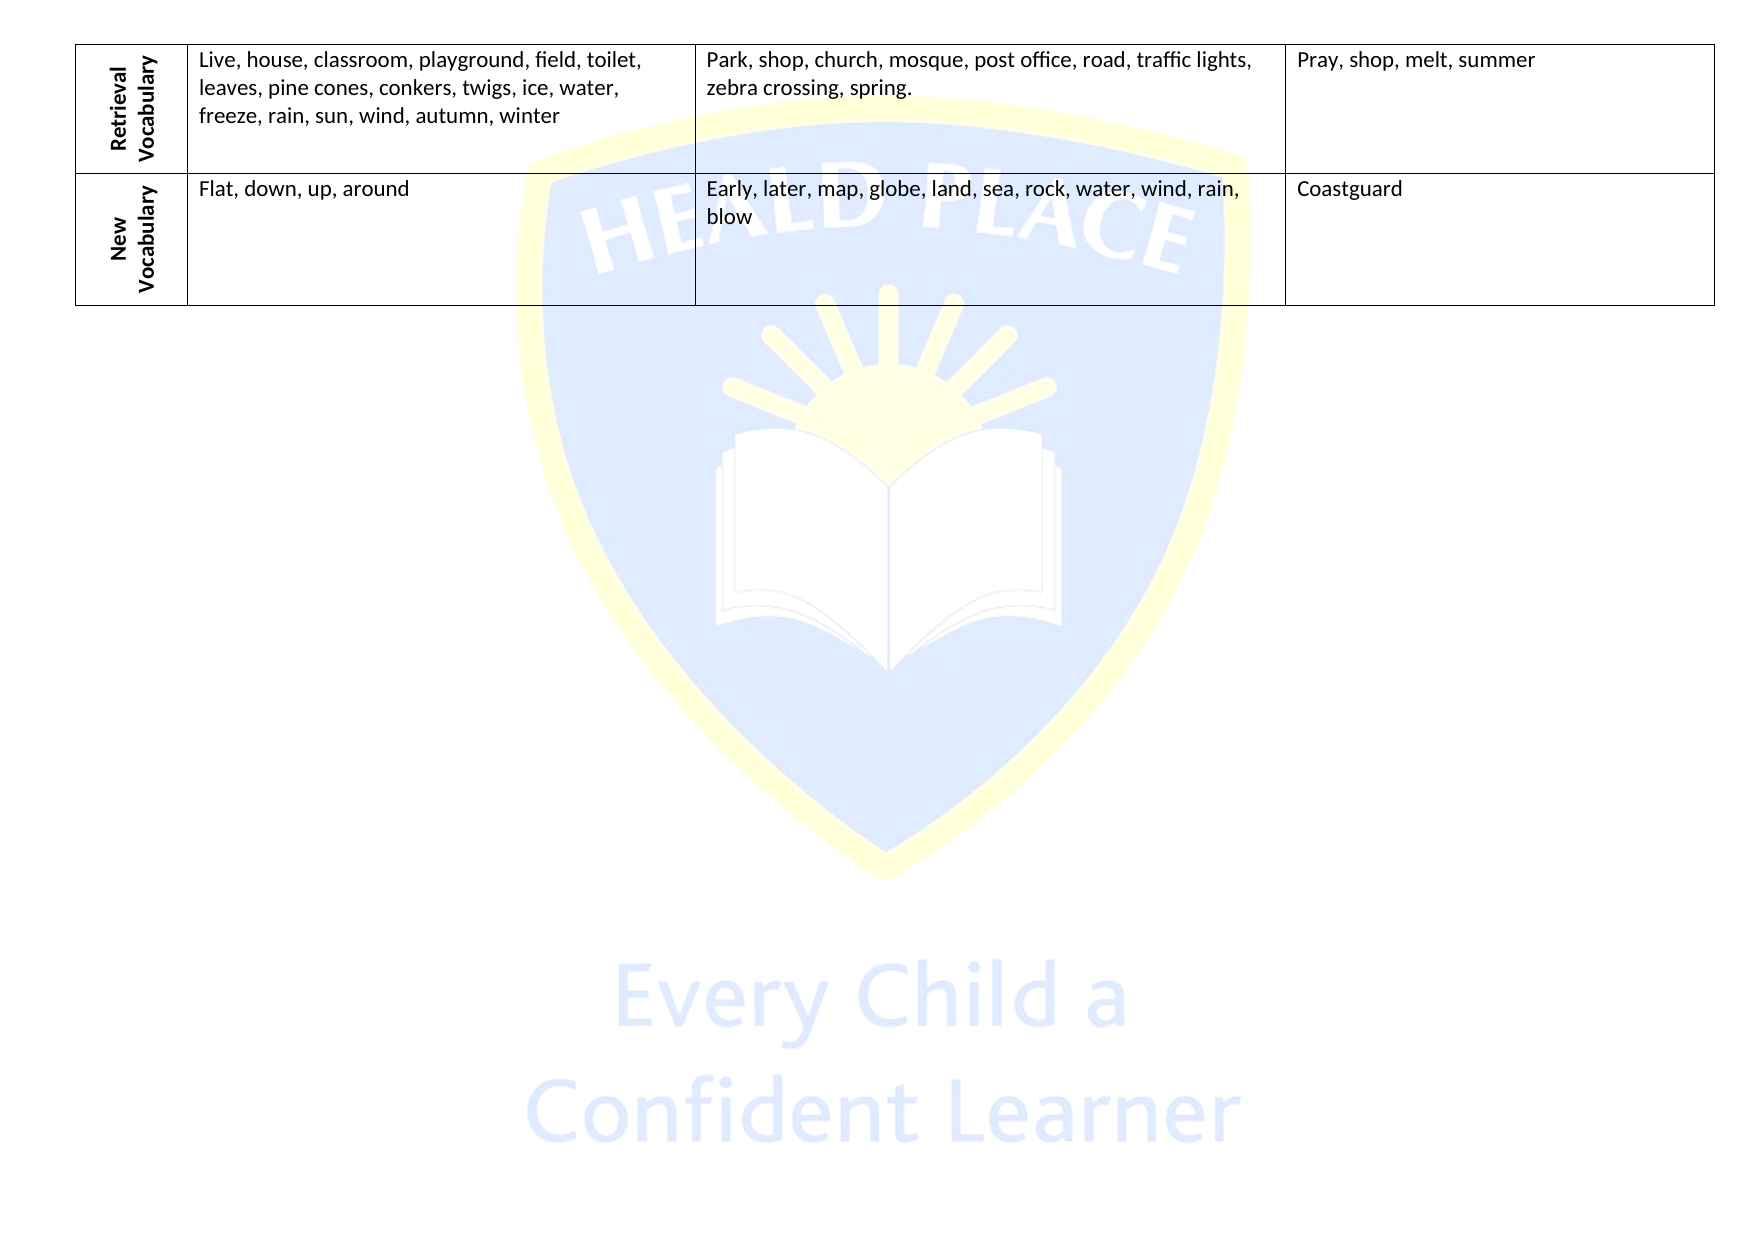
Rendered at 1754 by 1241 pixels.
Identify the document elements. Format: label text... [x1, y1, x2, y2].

table_cell Live, house, classroom, playground, field, toilet, leaves, pine cones, conkers, twigs, ice, water, freeze, rain, sun, wind, autumn, winter [188, 45, 695, 173]
table_cell Retrieval Vocabulary [76, 45, 187, 173]
table_cell Pray, shop, melt, summer [1286, 45, 1714, 173]
table_cell Flat, down, up, around [188, 174, 695, 305]
table_cell Park, shop, church, mosque, post office, road, traffic lights, zebra crossing, spring. [696, 45, 1285, 173]
table_cell New Vocabulary [76, 174, 187, 305]
table_cell Coastguard [1286, 174, 1714, 305]
table_cell Early, later, map, globe, land, sea, rock, water, wind, rain, blow [696, 174, 1285, 305]
